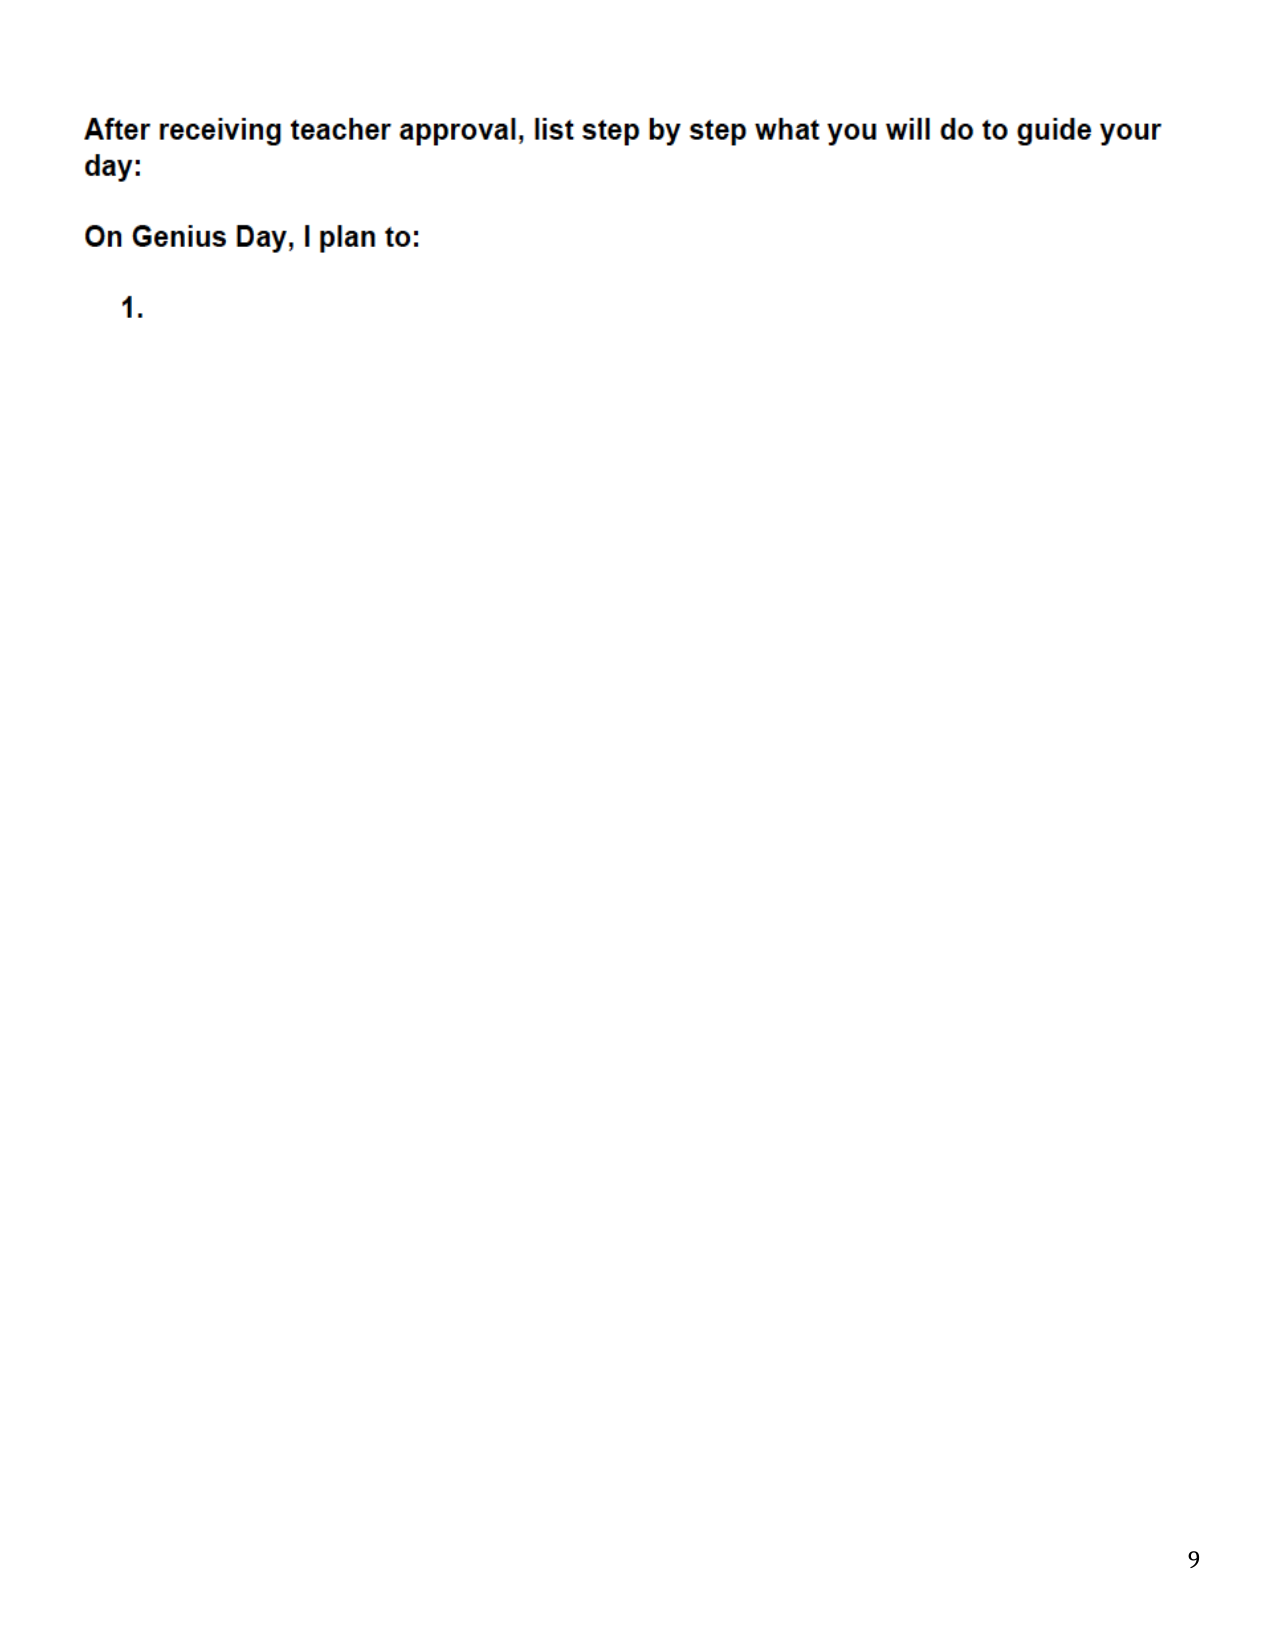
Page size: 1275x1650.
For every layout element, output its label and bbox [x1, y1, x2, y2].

picture [75, 108, 1200, 1388]
